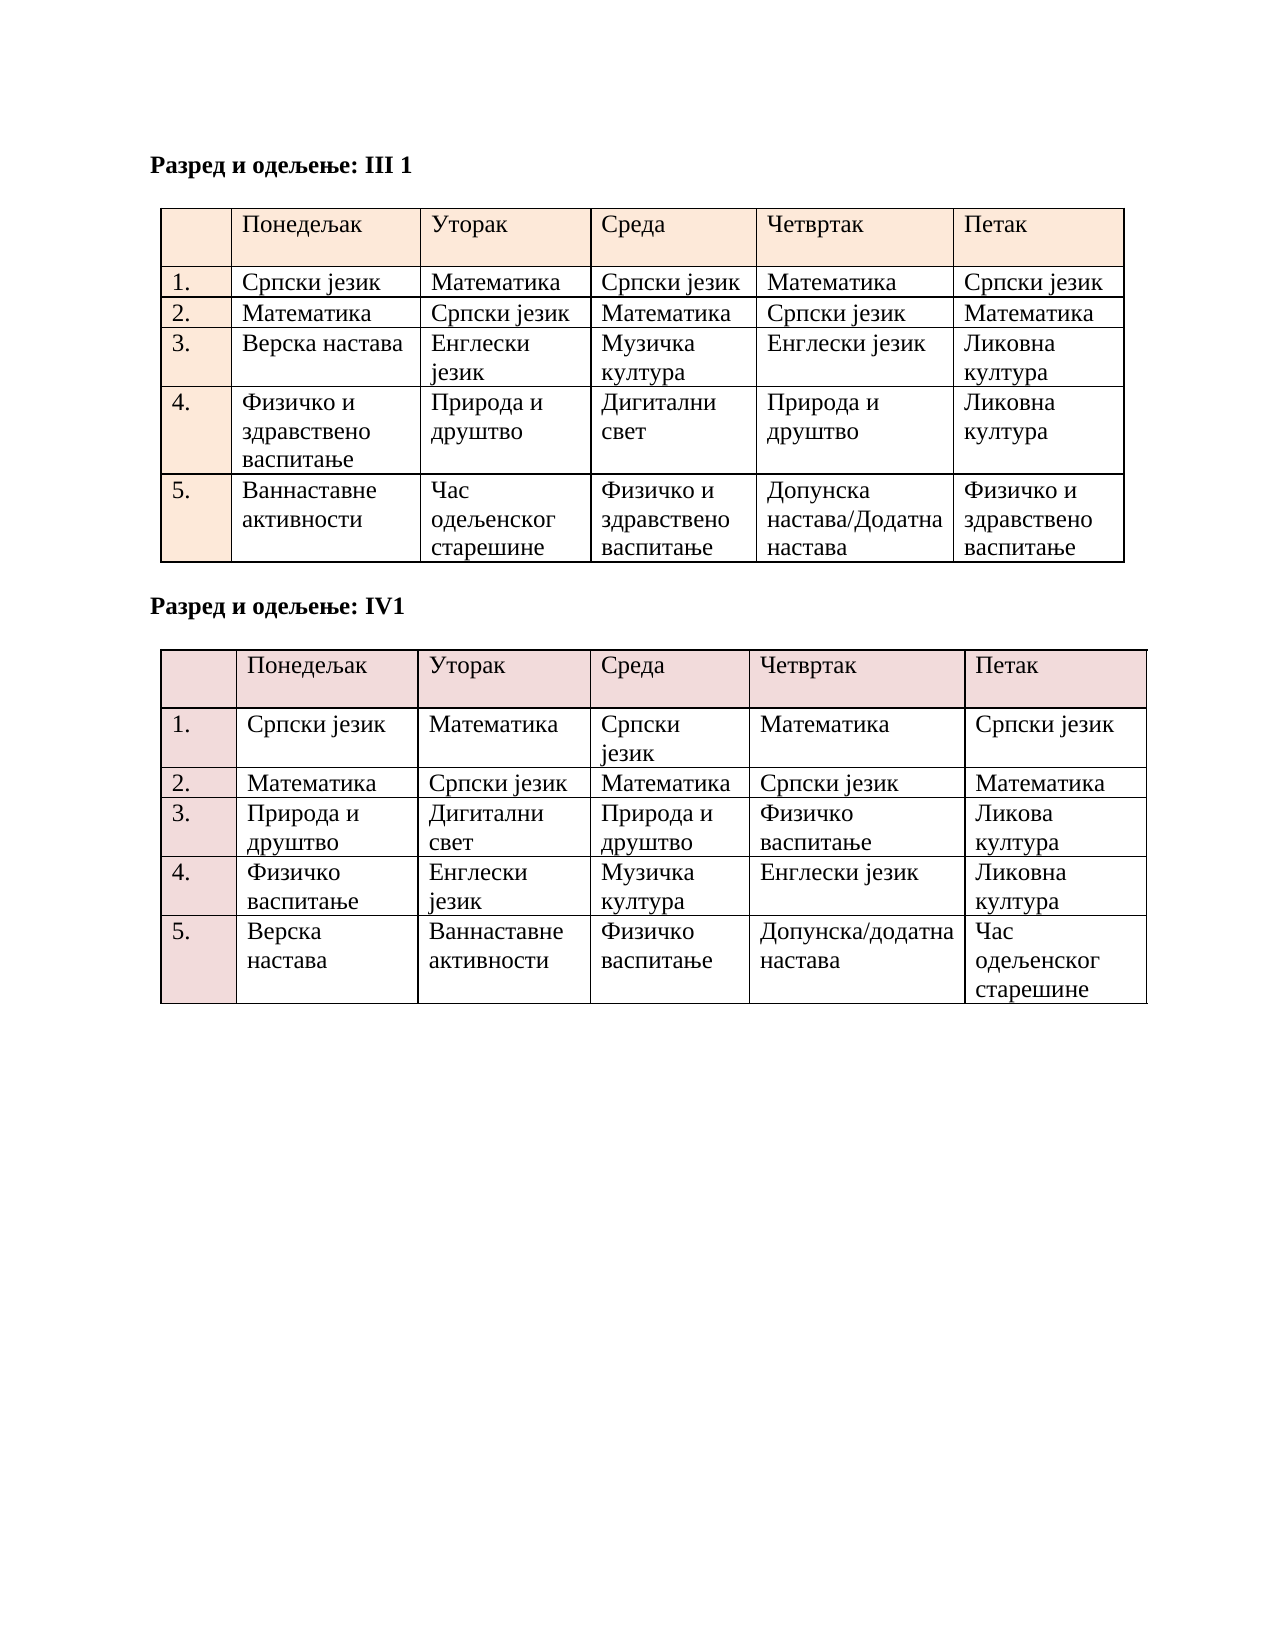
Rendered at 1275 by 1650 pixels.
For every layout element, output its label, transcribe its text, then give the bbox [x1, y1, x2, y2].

table_cell Час одељенског старешине [421, 475, 590, 561]
table_cell Ваннаставне активности [419, 916, 590, 1003]
table_header [162, 651, 236, 707]
table_cell Српски језик [419, 768, 590, 797]
table_cell 1. [162, 267, 231, 296]
table_cell Математика [591, 768, 749, 797]
table_cell Ликова култура [966, 798, 1146, 856]
table_cell 5. [162, 475, 231, 561]
table_cell Физичко и здравствено васпитање [232, 387, 420, 473]
table_cell Ваннаставне активности [232, 475, 420, 561]
table_header Уторак [421, 209, 590, 266]
table_cell Дигитални свет [592, 387, 756, 473]
table_cell Енглески језик [419, 857, 590, 915]
table_cell Српски језик [237, 709, 417, 766]
table_header Петак [966, 651, 1146, 707]
table_cell Српски језик [591, 709, 749, 766]
table_cell Природа и друштво [591, 798, 749, 856]
table_cell Физичко и здравствено васпитање [954, 475, 1123, 561]
table_cell Природа и друштво [237, 798, 417, 856]
table_cell 2. [162, 768, 236, 797]
table_cell Дигитални свет [419, 798, 590, 856]
table_cell 4. [162, 857, 236, 915]
table_header Уторак [419, 651, 590, 707]
table_cell Енглески језик [757, 328, 953, 386]
table_cell Ликовна култура [954, 387, 1123, 473]
table_header [162, 209, 231, 266]
table_cell Природа и друштво [757, 387, 953, 473]
table_cell Српски језик [966, 709, 1146, 766]
table_cell Математика [232, 298, 420, 326]
table_cell Физичко васпитање [591, 916, 749, 1003]
table_cell 3. [162, 798, 236, 856]
table_header Среда [591, 651, 749, 707]
table_cell Српски језик [421, 298, 590, 326]
table_cell Српски језик [750, 768, 964, 797]
table_cell 4. [162, 387, 231, 473]
table_cell Час одељенског старешине [966, 916, 1146, 1003]
table_cell Допунска настава/Додатна настава [757, 475, 953, 561]
table_cell Српски језик [592, 267, 756, 296]
table_cell Математика [592, 298, 756, 326]
table_header Четвртак [757, 209, 953, 266]
text Разред и одељење: IV1 [150, 591, 1125, 620]
table_cell Математика [750, 709, 964, 766]
table_cell Верска настава [232, 328, 420, 386]
table_cell Математика [421, 267, 590, 296]
table_header Петак [954, 209, 1123, 266]
table_header Четвртак [750, 651, 964, 707]
table_cell Српски језик [954, 267, 1123, 296]
table_cell 2. [162, 298, 231, 326]
table_header Среда [592, 209, 756, 266]
table_cell Енглески језик [750, 857, 964, 915]
table_cell Физичко васпитање [750, 798, 964, 856]
table_cell Српски језик [232, 267, 420, 296]
table_cell Ликовна култура [954, 328, 1123, 386]
table_cell 3. [162, 328, 231, 386]
table_cell Математика [757, 267, 953, 296]
table_cell 5. [162, 916, 236, 1003]
table_cell 1. [162, 709, 236, 766]
table_cell Физичко васпитање [237, 857, 417, 915]
table_cell Математика [237, 768, 417, 797]
table_cell Математика [954, 298, 1123, 326]
table_cell Допунска/додатна настава [750, 916, 964, 1003]
table_cell Математика [419, 709, 590, 766]
table_cell Математика [966, 768, 1146, 797]
table_cell Музичка култура [592, 328, 756, 386]
table_cell Природа и друштво [421, 387, 590, 473]
text Разред и одељење: III 1 [150, 150, 1125, 179]
table_cell Музичка култура [591, 857, 749, 915]
table_cell Ликовна култура [966, 857, 1146, 915]
table_cell Верска настава [237, 916, 417, 1003]
table_header Понедељак [232, 209, 420, 266]
table_cell Српски језик [757, 298, 953, 326]
table_cell Енглески језик [421, 328, 590, 386]
table_header Понедељак [237, 651, 417, 707]
table_cell Физичко и здравствено васпитање [592, 475, 756, 561]
